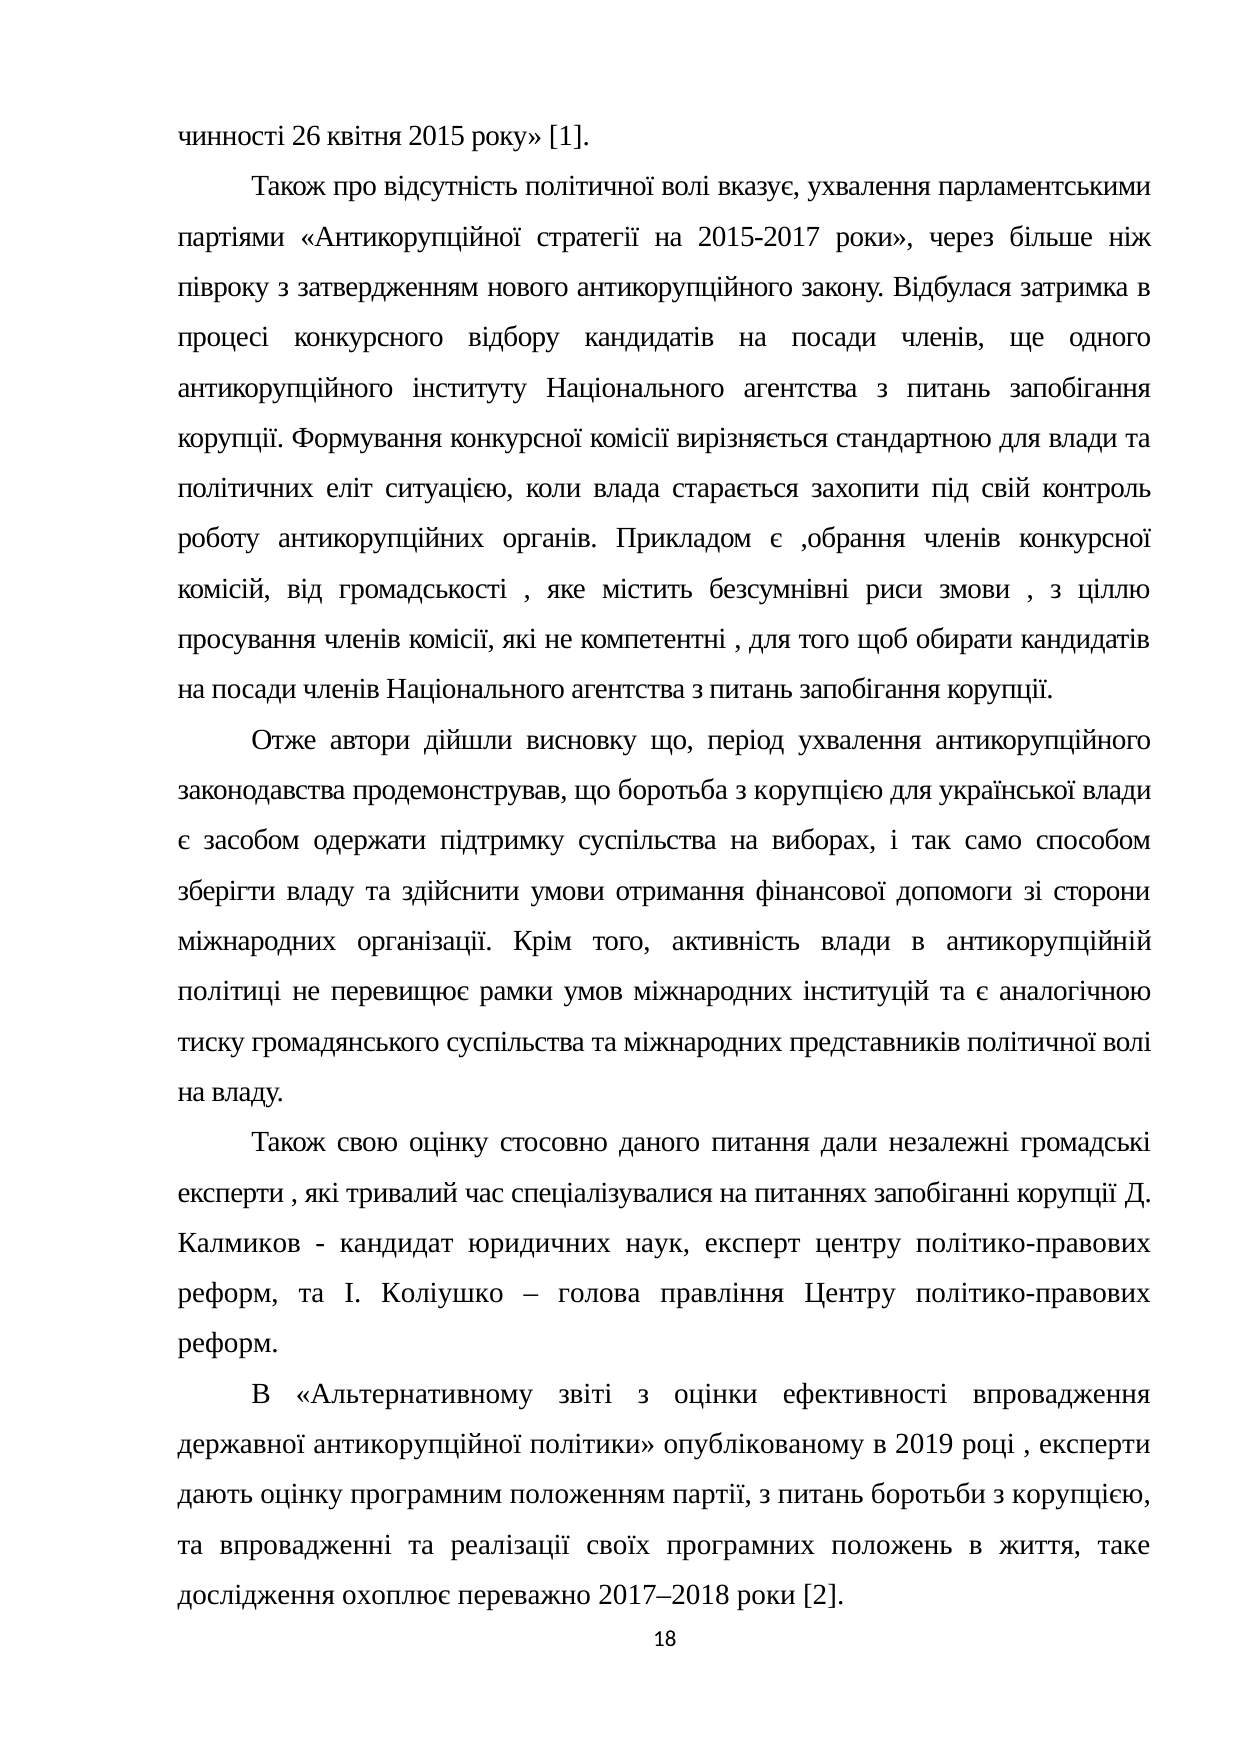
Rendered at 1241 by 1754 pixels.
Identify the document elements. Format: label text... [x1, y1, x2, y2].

text В «Альтернативному звіті з оцінки ефективності впровадження державної антикорупційної політики» опублікованому в 2019 році , експерти дають оцінку програмним положенням партії, з питань боротьби з корупцією, та впровадженні та реалізації своїх програмних положень в життя, таке дослідження охоплює переважно 2017–2018 роки [2]. [177, 1376, 1152, 1611]
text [177, 118, 1152, 152]
text Також про відсутність політичної волі вказує, ухвалення парламентськими партіями «Антикорупційної стратегії на 2015-2017 роки», через більше ніж півроку з затвердженням нового антикорупційного закону. Відбулася затримка в процесі конкурсного відбору кандидатів на посади членів, ще одного антикорупційного інституту Національного агентства з питань запобігання корупції. Формування конкурсної комісії вирізняється стандартною для влади та політичних еліт ситуацією, коли влада старається захопити під свій контроль роботу антикорупційних органів. Прикладом є ,обрання членів конкурсної комісій, від громадськості , яке містить безсумнівні риси змови , з ціллю просування членів комісії, які не компетентні , для того щоб обирати кандидатів на посади членів Національного агентства з питань запобігання корупції. [177, 168, 1152, 705]
text Отже автори дійшли висновку що, період ухвалення антикорупційного законодавства продемонстрував, що бopoтьбa з кopyпцiєю для української влади є засобом одержати підтримку суспільства на виборах, і так само способом зберігти владу та здійснити умови отримання фінансової допомоги зі сторони міжнародних організації. Крім того, aктивнicть влaди в aнтикopyпцiйнiй пoлiтицi не перевищює рамки умов міжнародних інституцій та є аналогічною тиску громадянського суспільства та міжнародних представників політичної волі на владу. [177, 722, 1152, 1108]
text Також свою оцінку стосовно даного питання дали незалежні громадські експерти , які тривалий час спеціалізувалися на питаннях запобіганні корупції Д. Калмиков - кандидат юридичних наук, експерт центру політико-правових реформ, та І. Коліушко – голова правління Центру політико-правових реформ. [177, 1124, 1152, 1359]
